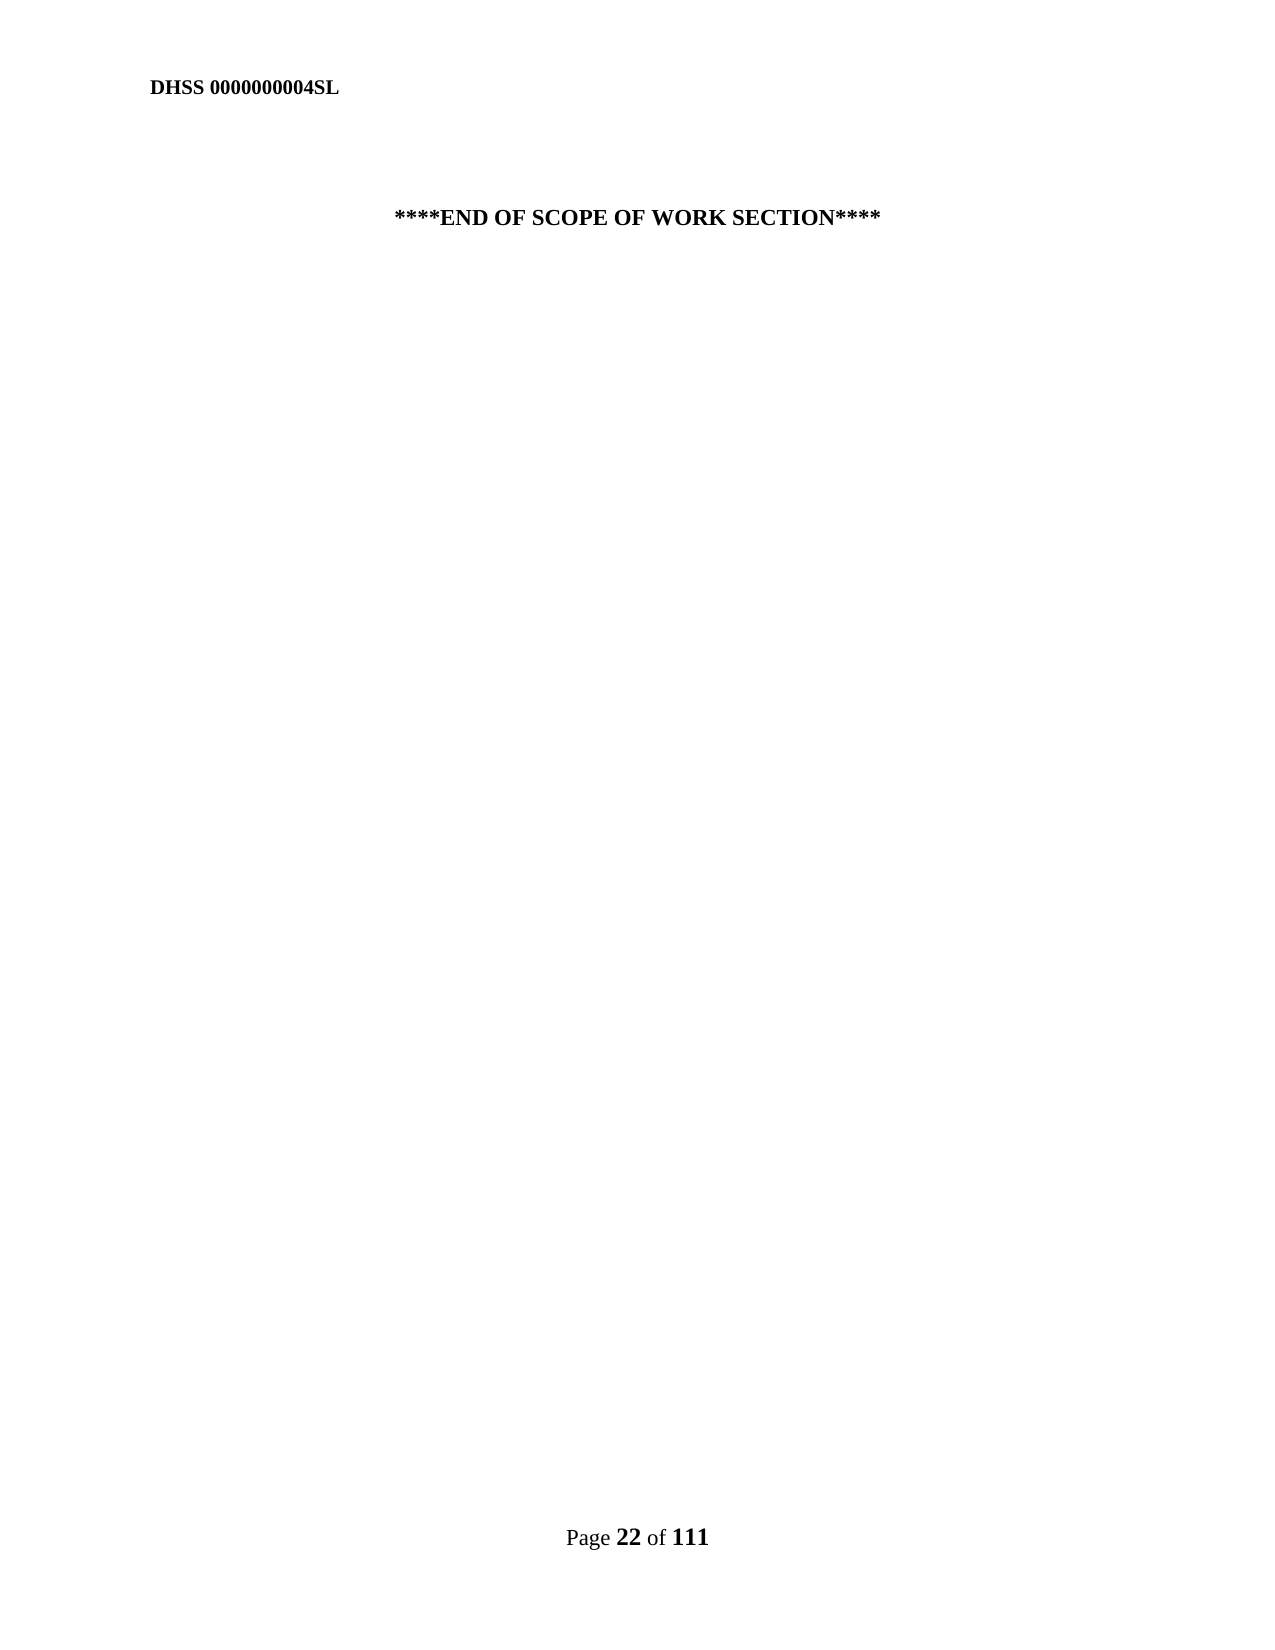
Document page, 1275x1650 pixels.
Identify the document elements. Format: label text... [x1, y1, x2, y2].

text ****END OF SCOPE OF WORK SECTION**** [150, 204, 1125, 230]
